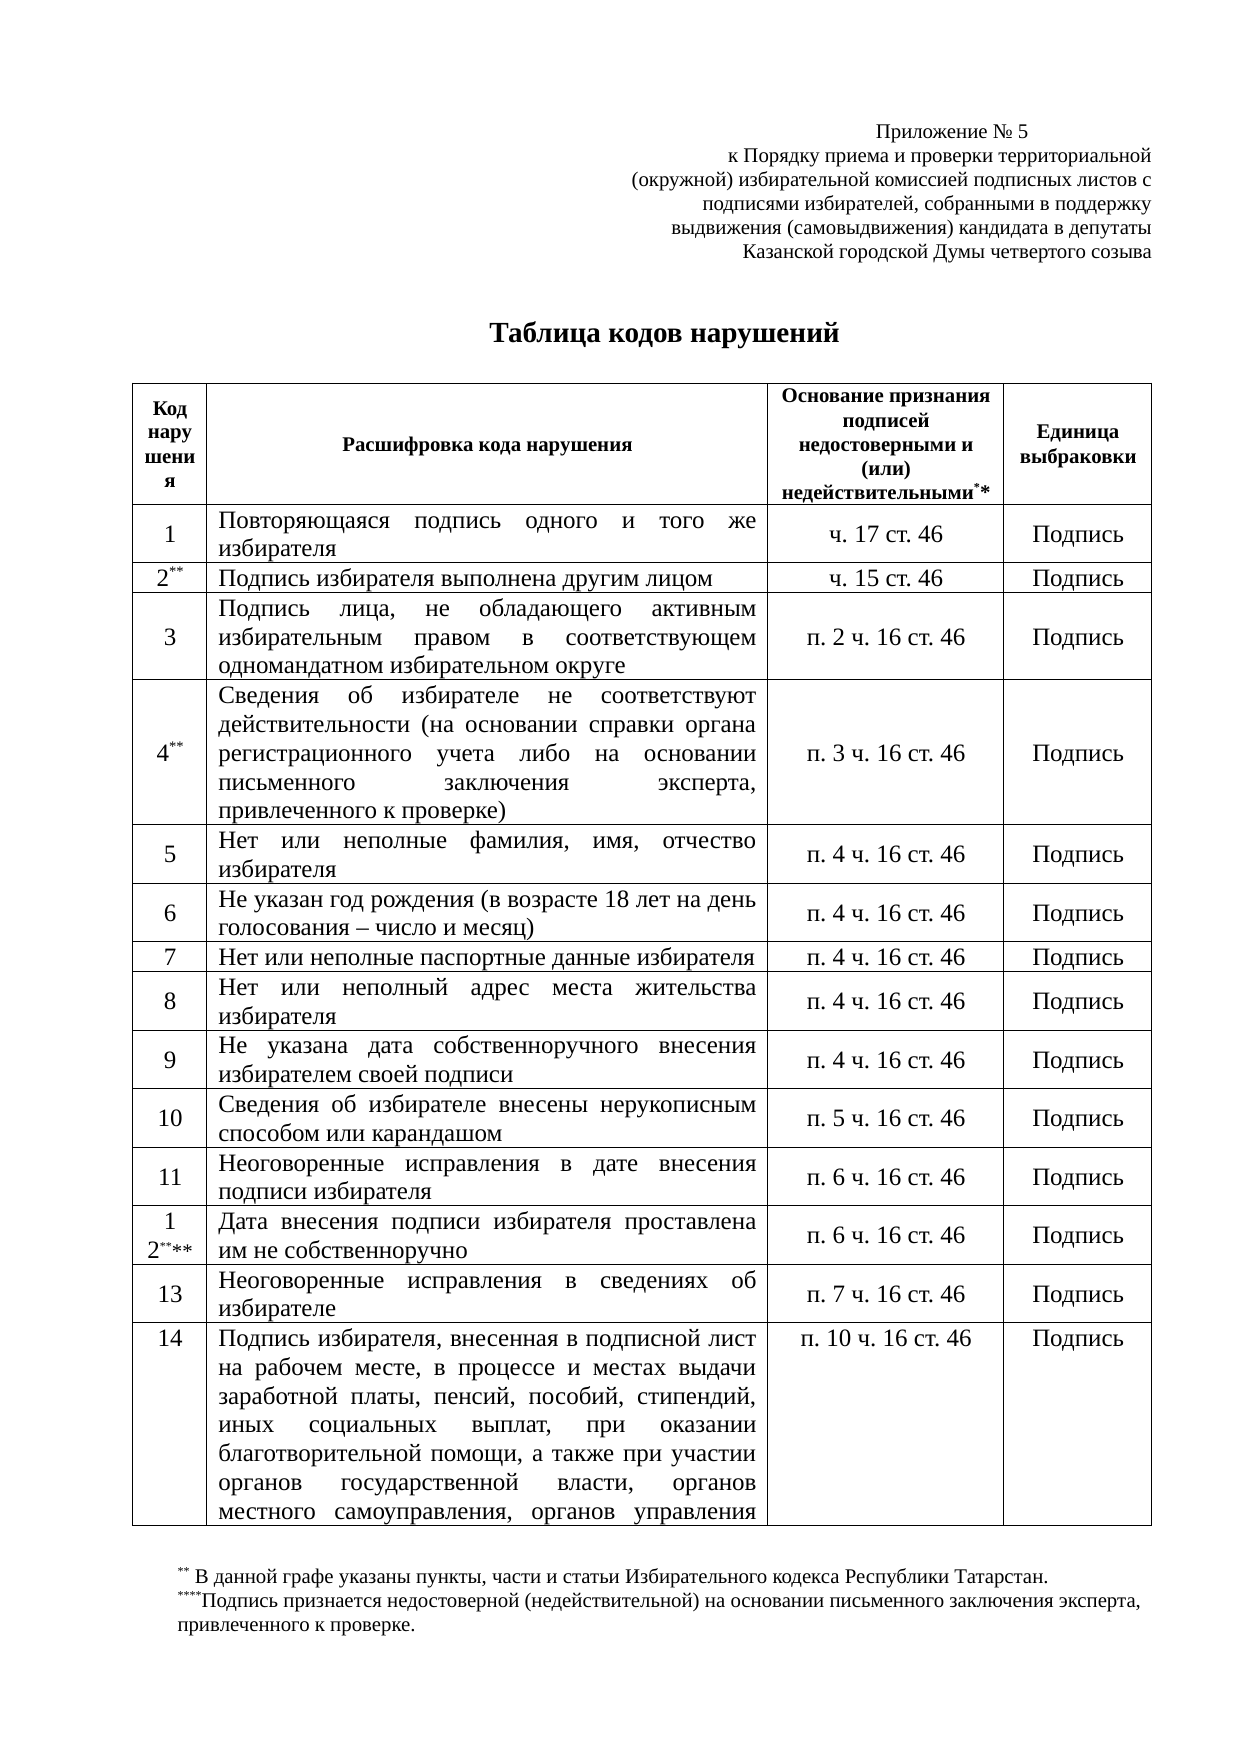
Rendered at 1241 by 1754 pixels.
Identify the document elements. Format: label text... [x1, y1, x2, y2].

table_cell Подпись [1004, 972, 1151, 1029]
table_cell ч. 15 ст. 46 [768, 563, 1003, 592]
table_cell Не указана дата собственноручного внесения избирателем своей подписи [207, 1031, 767, 1088]
table_cell 2** [133, 563, 206, 592]
table_cell 5 [133, 825, 206, 883]
table_cell Подпись [1004, 1031, 1151, 1088]
table_cell Дата внесения подписи избирателя проставлена им не собственноручно [207, 1206, 767, 1264]
table_cell Нет или неполные фамилия, имя, отчество избирателя [207, 825, 767, 883]
table_cell 4** [133, 680, 206, 824]
table_cell Подпись [1004, 505, 1151, 562]
table_cell п. 6 ч. 16 ст. 46 [768, 1206, 1003, 1264]
table_cell Не указан год рождения (в возрасте 18 лет на день голосования – число и месяц) [207, 884, 767, 941]
table_cell Неоговоренные исправления в дате внесения подписи избирателя [207, 1148, 767, 1205]
table_cell 14 [133, 1323, 206, 1524]
table_cell Подпись [1004, 825, 1151, 883]
table_header Код нарушения [133, 384, 206, 504]
table_cell Подпись [1004, 1148, 1151, 1205]
table_cell 11 [133, 1148, 206, 1205]
table_cell 13 [133, 1265, 206, 1322]
table_header Основание признания подписей недостоверными и (или) недействительными** [768, 384, 1003, 504]
table_cell Нет или неполные паспортные данные избирателя [207, 942, 767, 971]
table_cell 7 [133, 942, 206, 971]
table_cell п. 4 ч. 16 ст. 46 [768, 884, 1003, 941]
table_cell 10 [133, 1089, 206, 1147]
table_header Расшифровка кода нарушения [207, 384, 767, 504]
table_cell Подпись [1004, 1323, 1151, 1524]
table_cell п. 4 ч. 16 ст. 46 [768, 825, 1003, 883]
table_cell п. 3 ч. 16 ст. 46 [768, 680, 1003, 824]
table_cell Подпись [1004, 1265, 1151, 1322]
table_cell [207, 1323, 767, 1524]
table_cell п. 4 ч. 16 ст. 46 [768, 972, 1003, 1029]
table_cell п. 4 ч. 16 ст. 46 [768, 942, 1003, 971]
table_cell Неоговоренные исправления в сведениях об избирателе [207, 1265, 767, 1322]
table_cell Сведения об избирателе не соответствуют действительности (на основании справки органа регистрационного учета либо на основании письменного заключения эксперта, привлеченного к проверке) [207, 680, 767, 824]
table_cell Подпись избирателя выполнена другим лицом [207, 563, 767, 592]
text Приложение № 5 [591, 119, 1152, 143]
table_cell Подпись лица, не обладающего активным избирательным правом в соответствующем одномандатном избирательном округе [207, 593, 767, 679]
table_cell п. 10 ч. 16 ст. 46 [768, 1323, 1003, 1524]
table_cell Подпись [1004, 942, 1151, 971]
table_cell Подпись [1004, 680, 1151, 824]
table_cell п. 4 ч. 16 ст. 46 [768, 1031, 1003, 1088]
table_cell Подпись [1004, 884, 1151, 941]
subtitle Таблица кодов нарушений [177, 315, 1152, 349]
table_cell 9 [133, 1031, 206, 1088]
table_cell п. 6 ч. 16 ст. 46 [768, 1148, 1003, 1205]
table_cell п. 2 ч. 16 ст. 46 [768, 593, 1003, 679]
table_cell 1 [133, 505, 206, 562]
table_cell ч. 17 ст. 46 [768, 505, 1003, 562]
text к Порядку приема и проверки территориальной (окружной) избирательной комиссией подписных листов с подписями избирателей, собранными в поддержку выдвижения (самовыдвижения) кандидата в депутаты Казанской городской Думы четвертого созыва [591, 143, 1152, 263]
table_cell 3 [133, 593, 206, 679]
table_header Единица выбраковки [1004, 384, 1151, 504]
table_cell Нет или неполный адрес места жительства избирателя [207, 972, 767, 1029]
table_cell п. 7 ч. 16 ст. 46 [768, 1265, 1003, 1322]
table_cell 8 [133, 972, 206, 1029]
table_cell 12** [133, 1206, 206, 1264]
table_cell п. 5 ч. 16 ст. 46 [768, 1089, 1003, 1147]
table_cell Подпись [1004, 1089, 1151, 1147]
table_cell Подпись [1004, 593, 1151, 679]
table_cell 6 [133, 884, 206, 941]
table_cell Подпись [1004, 1206, 1151, 1264]
table_cell Сведения об избирателе внесены нерукописным способом или карандашом [207, 1089, 767, 1147]
table_cell Подпись [1004, 563, 1151, 592]
table_cell Повторяющаяся подпись одного и того же избирателя [207, 505, 767, 562]
